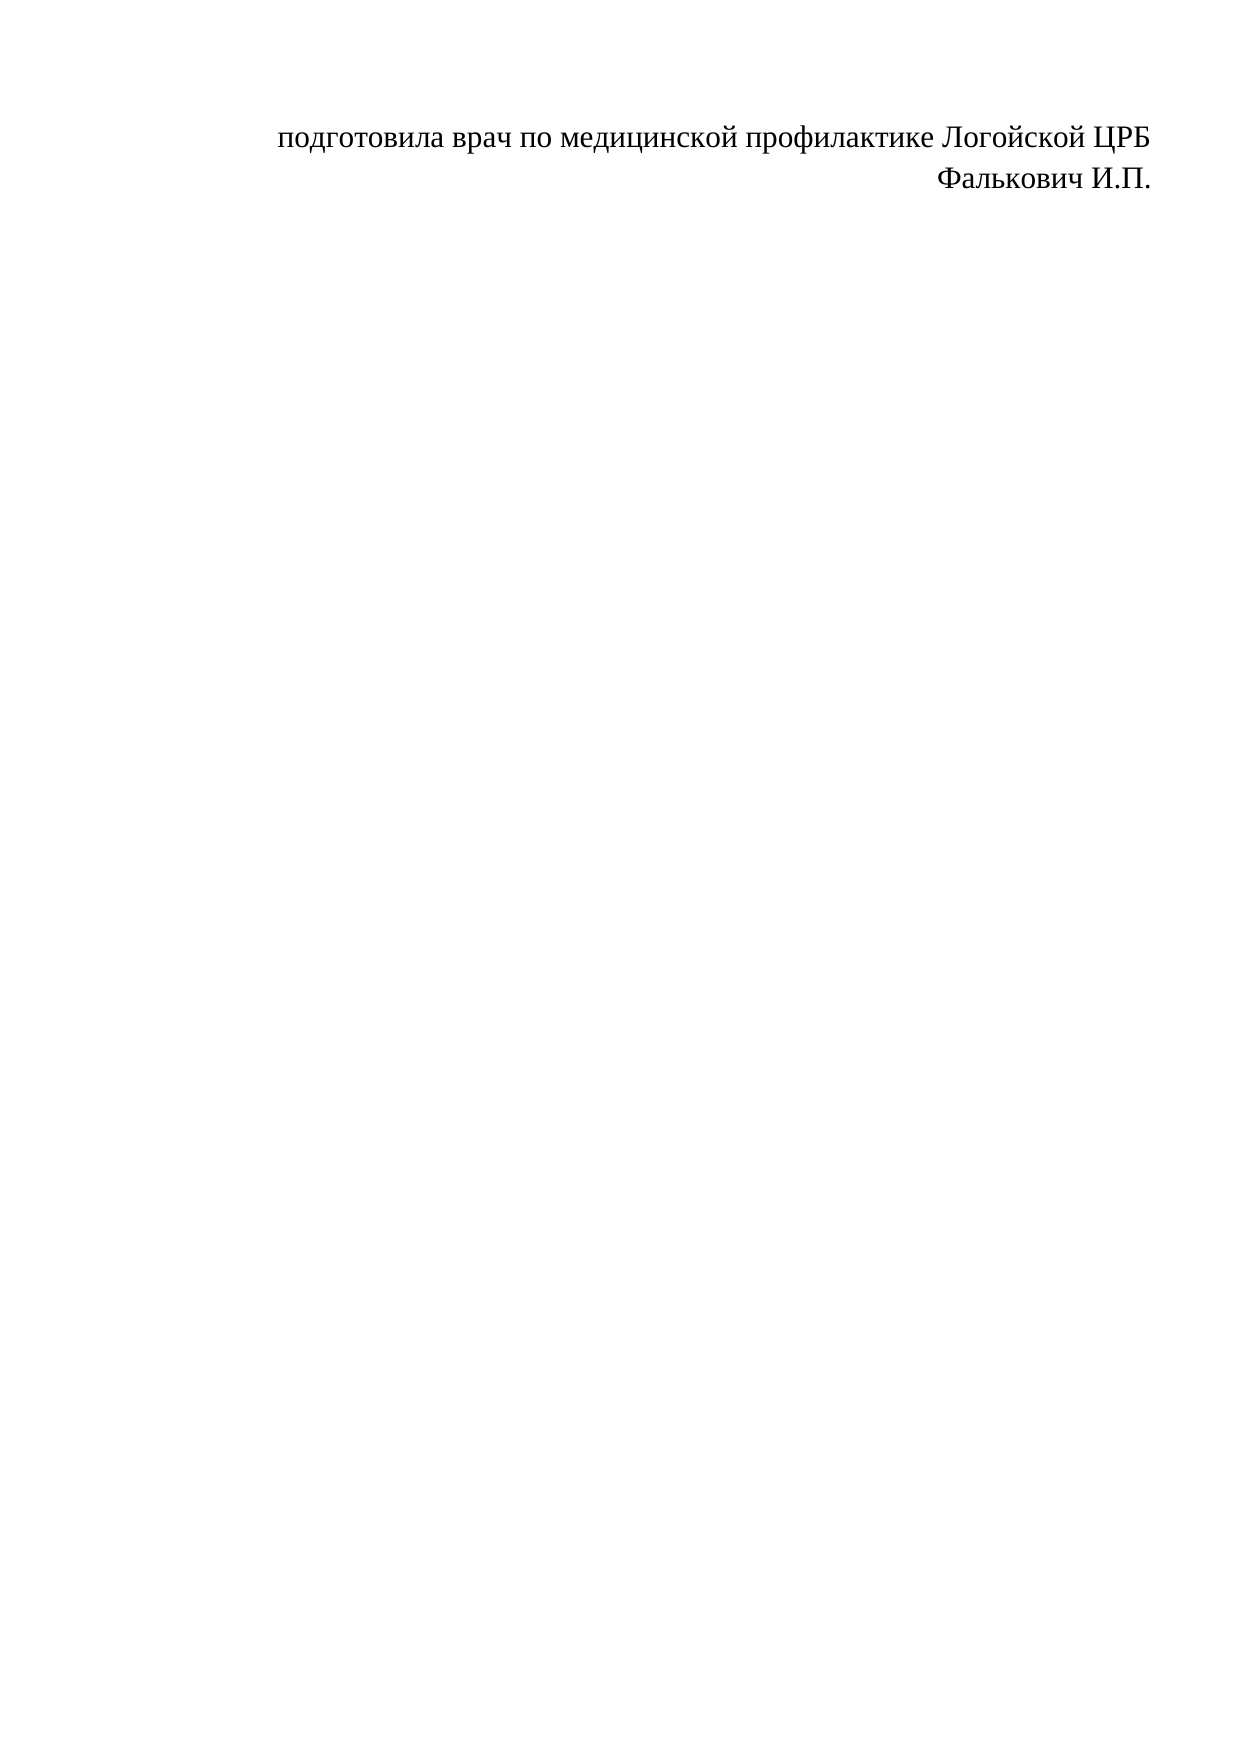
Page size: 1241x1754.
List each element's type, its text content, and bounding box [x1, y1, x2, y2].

text подготовила врач по медицинской профилактике Логойской ЦРБ Фалькович И.П. [177, 118, 1152, 195]
